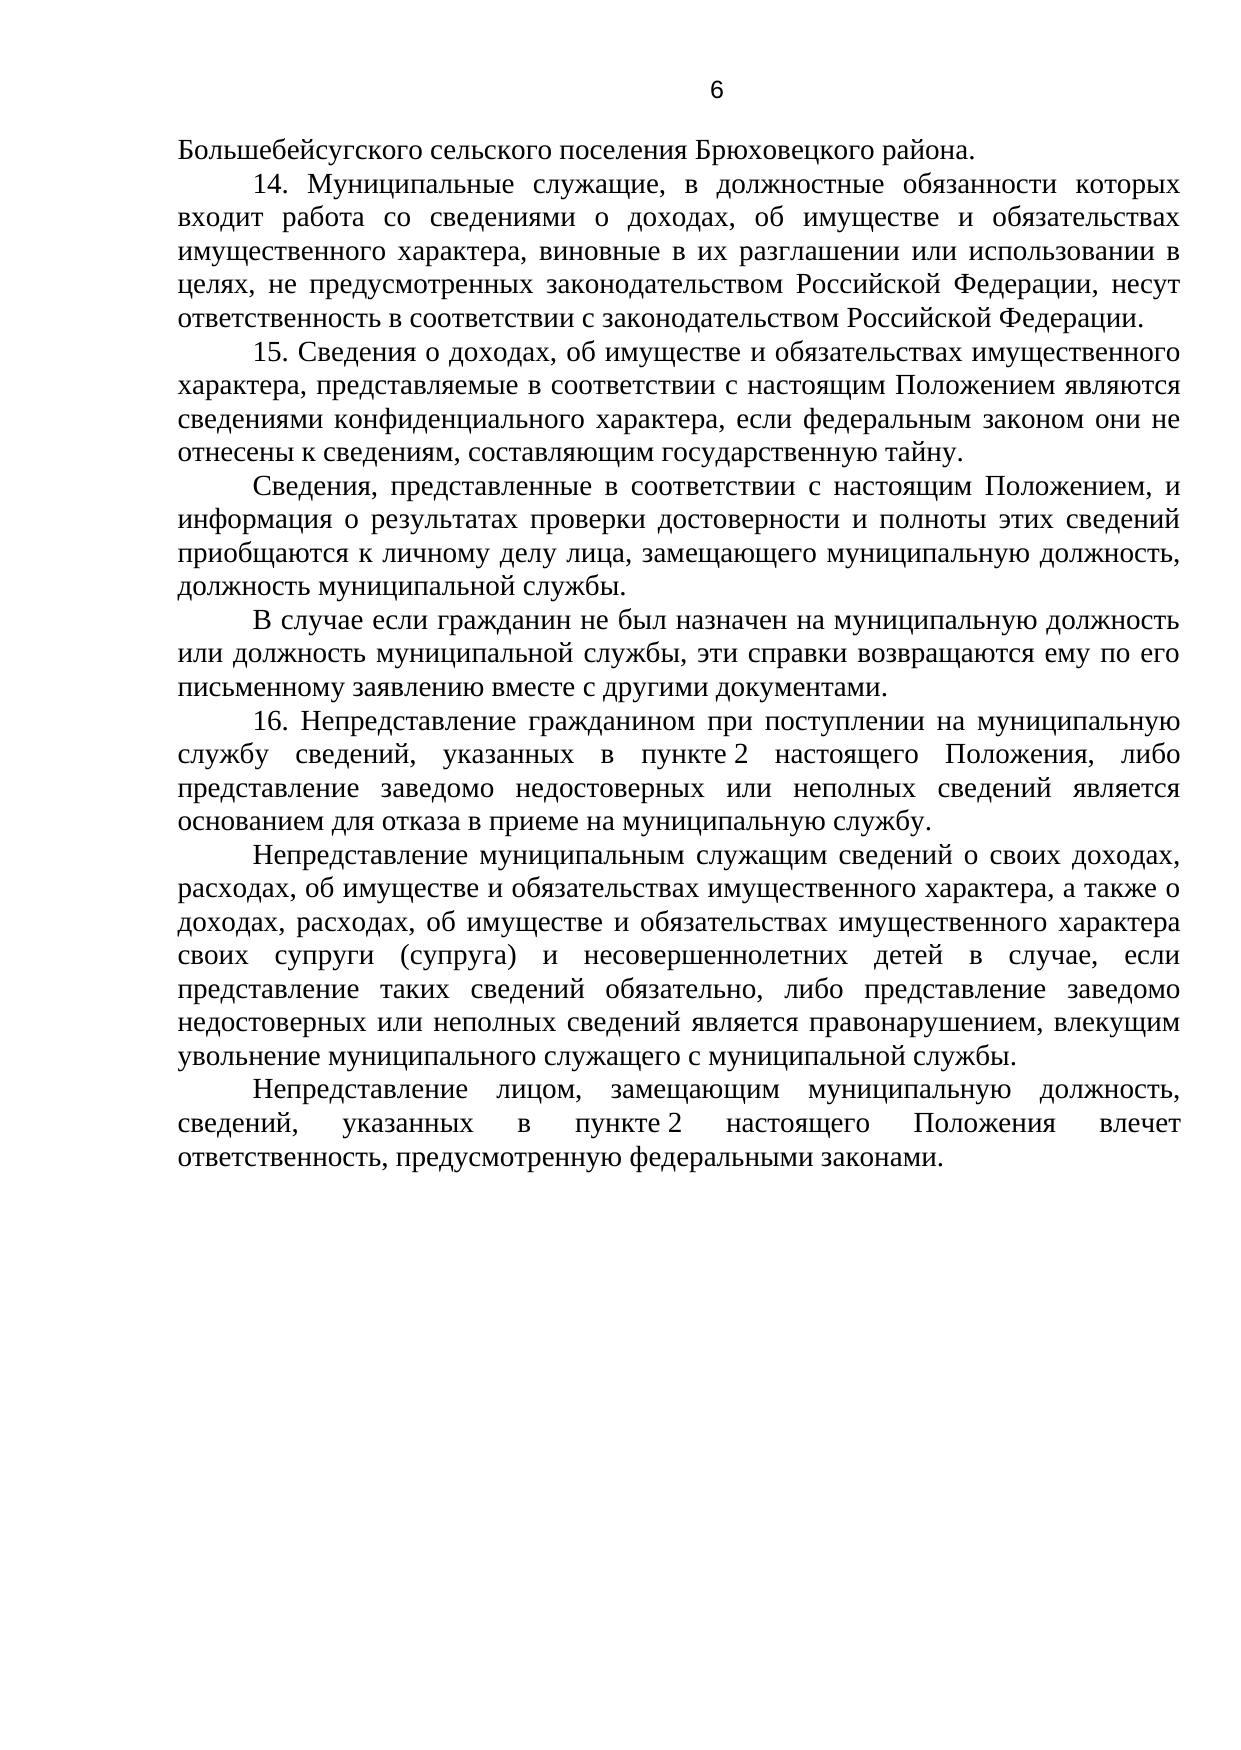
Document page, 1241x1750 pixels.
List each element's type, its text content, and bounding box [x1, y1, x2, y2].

text 15. Сведения о доходах, об имуществе и обязательствах имущественного характера, представляемые в соответствии с настоящим Положением являются сведениями конфиденциального характера, если федеральным законом они не отнесены к сведениям, составляющим государственную тайну. [177, 334, 1181, 468]
text Непредставление лицом, замещающим муниципальную должность, сведений, указанных в пункте 2 настоящего Положения влечет ответственность, предусмотренную федеральными законами. [177, 1072, 1181, 1172]
text Непредставление муниципальным служащим сведений о своих доходах, расходах, об имуществе и обязательствах имущественного характера, а также о доходах, расходах, об имуществе и обязательствах имущественного характера своих супруги (супруга) и несовершеннолетних детей в случае, если представление таких сведений обязательно, либо представление заведомо недостоверных или неполных сведений является правонарушением, влекущим увольнение муниципального служащего с муниципальной службы. [177, 837, 1181, 1072]
text 16. Непредставление гражданином при поступлении на муниципальную службу сведений, указанных в пункте 2 настоящего Положения, либо представление заведомо недостоверных или неполных сведений является основанием для отказа в приеме на муниципальную службу. [177, 703, 1181, 837]
text 14. Муниципальные служащие, в должностные обязанности которых входит работа со сведениями о доходах, об имуществе и обязательствах имущественного характера, виновные в их разглашении или использовании в целях, не предусмотренных законодательством Российской Федерации, несут ответственность в соответствии с законодательством Российской Федерации. [177, 166, 1181, 334]
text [177, 132, 1181, 166]
text Сведения, представленные в соответствии с настоящим Положением, и информация о результатах проверки достоверности и полноты этих сведений приобщаются к личному делу лица, замещающего муниципальную должность, должность муниципальной службы. [177, 468, 1181, 602]
text В случае если гражданин не был назначен на муниципальную должность или должность муниципальной службы, эти справки возвращаются ему по его письменному заявлению вместе с другими документами. [177, 602, 1181, 703]
